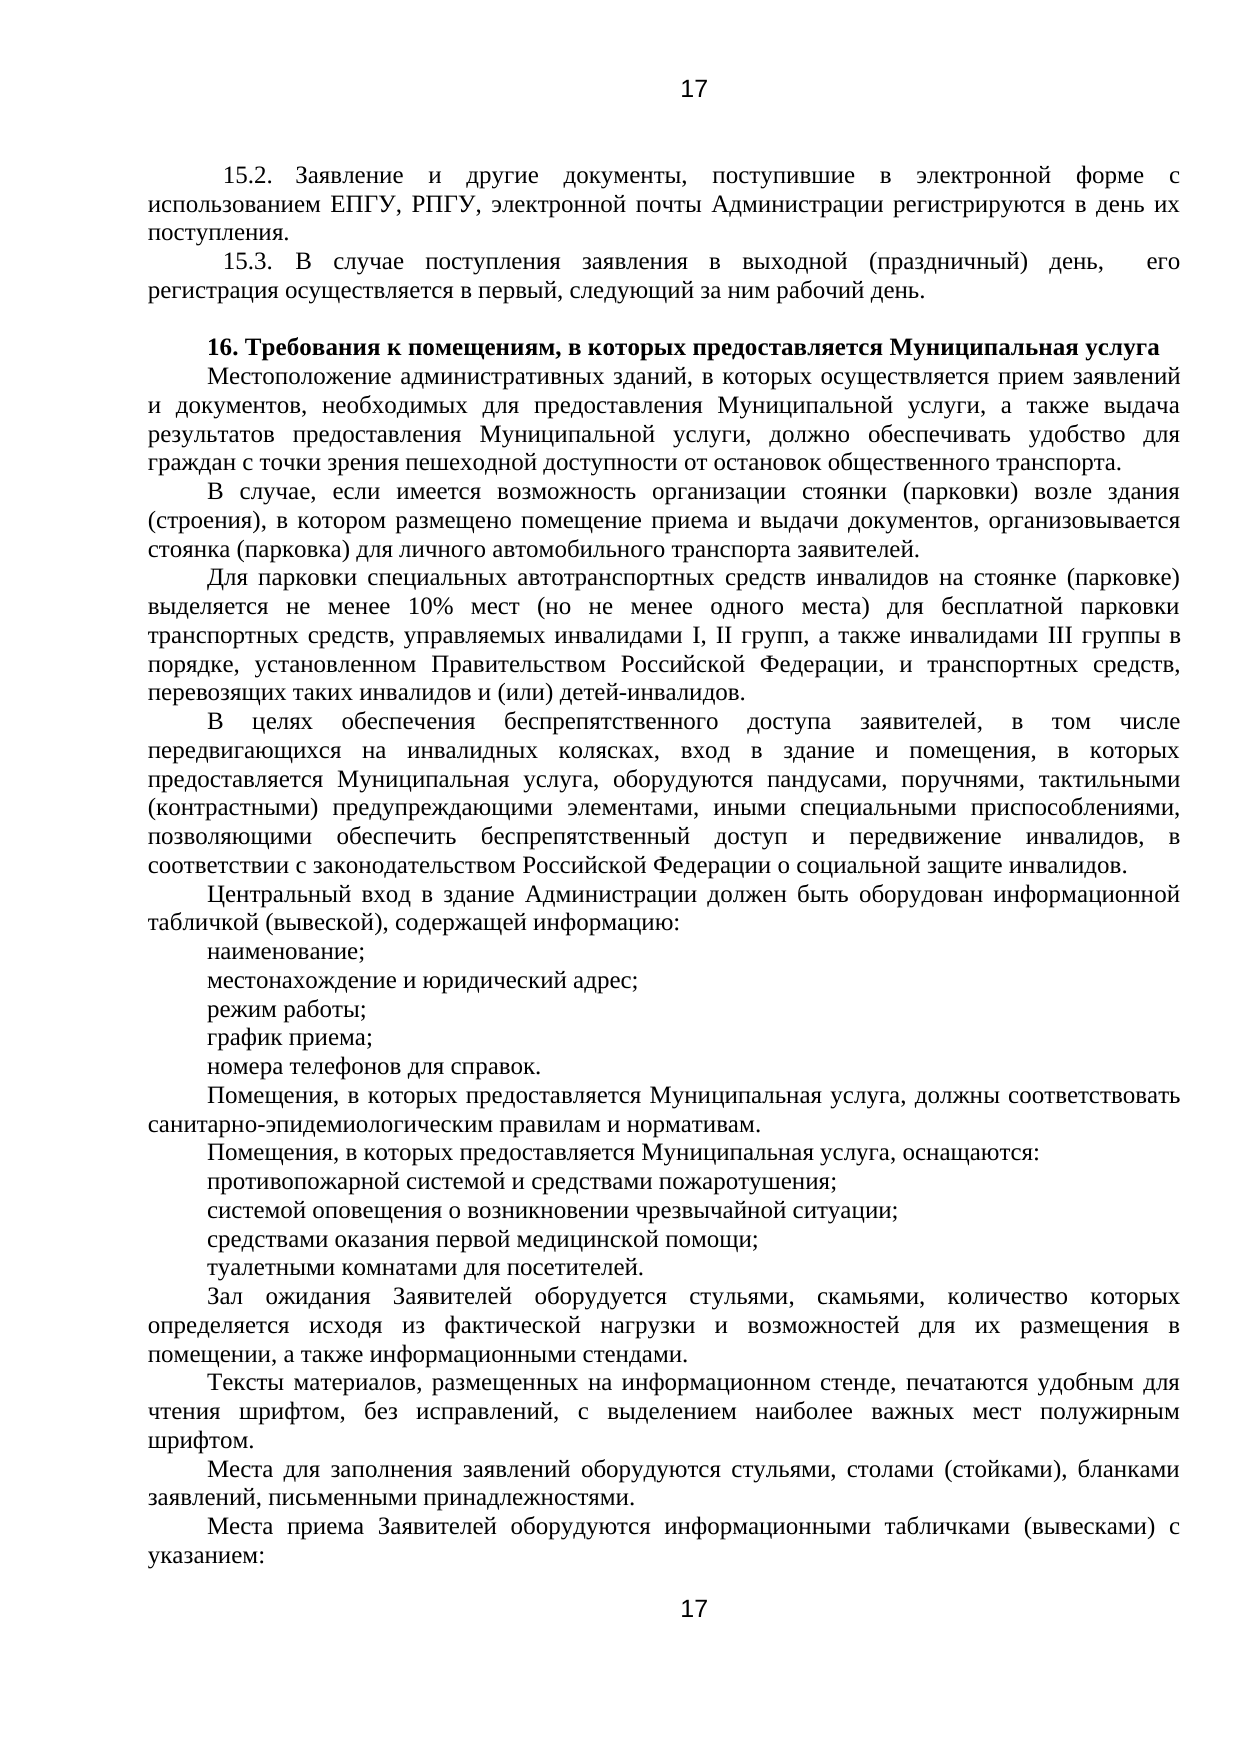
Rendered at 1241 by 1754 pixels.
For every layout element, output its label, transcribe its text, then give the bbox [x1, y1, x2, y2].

text туалетными комнатами для посетителей. [148, 1252, 1181, 1281]
text средствами оказания первой медицинской помощи; [148, 1224, 1181, 1252]
text Помещения, в которых предоставляется Муниципальная услуга, должны соответствовать санитарно-эпидемиологическим правилам и нормативам. [148, 1080, 1181, 1137]
text Места приема Заявителей оборудуются информационными табличками (вывесками) с указанием: [148, 1511, 1181, 1569]
text режим работы; [148, 994, 1181, 1022]
text В целях обеспечения беспрепятственного доступа заявителей, в том числе передвигающихся на инвалидных колясках, вход в здание и помещения, в которых предоставляется Муниципальная услуга, оборудуются пандусами, поручнями, тактильными (контрастными) предупреждающими элементами, иными специальными приспособлениями, позволяющими обеспечить беспрепятственный доступ и передвижение инвалидов, в соответствии с законодательством Российской Федерации о социальной защите инвалидов. [148, 706, 1181, 879]
text Места для заполнения заявлений оборудуются стульями, столами (стойками), бланками заявлений, письменными принадлежностями. [148, 1454, 1181, 1511]
text местонахождение и юридический адрес; [148, 965, 1181, 994]
text Центральный вход в здание Администрации должен быть оборудован информационной табличкой (вывеской), содержащей информацию: [148, 879, 1181, 936]
text Помещения, в которых предоставляется Муниципальная услуга, оснащаются: [148, 1137, 1181, 1166]
text наименование; [148, 936, 1181, 965]
text 16. Требования к помещениям, в которых предоставляется Муниципальная услуга [148, 332, 1181, 361]
text 15.3. В случае поступления заявления в выходной (праздничный) день, его регистрация осуществляется в первый, следующий за ним рабочий день. [148, 246, 1181, 304]
text системой оповещения о возникновении чрезвычайной ситуации; [148, 1195, 1181, 1224]
text Тексты материалов, размещенных на информационном стенде, печатаются удобным для чтения шрифтом, без исправлений, с выделением наиболее важных мест полужирным шрифтом. [148, 1367, 1181, 1454]
text 15.2. Заявление и другие документы, поступившие в электронной форме с использованием ЕПГУ, РПГУ, электронной почты Администрации регистрируются в день их поступления. [148, 160, 1181, 246]
text график приема; [148, 1022, 1181, 1051]
text Для парковки специальных автотранспортных средств инвалидов на стоянке (парковке) выделяется не менее 10% мест (но не менее одного места) для бесплатной парковки транспортных средств, управляемых инвалидами I, II групп, а также инвалидами III группы в порядке, установленном Правительством Российской Федерации, и транспортных средств, перевозящих таких инвалидов и (или) детей-инвалидов. [148, 562, 1181, 706]
text В случае, если имеется возможность организации стоянки (парковки) возле здания (строения), в котором размещено помещение приема и выдачи документов, организовывается стоянка (парковка) для личного автомобильного транспорта заявителей. [148, 476, 1181, 562]
text противопожарной системой и средствами пожаротушения; [148, 1166, 1181, 1195]
text Местоположение административных зданий, в которых осуществляется прием заявлений и документов, необходимых для предоставления Муниципальной услуги, а также выдача результатов предоставления Муниципальной услуги, должно обеспечивать удобство для граждан с точки зрения пешеходной доступности от остановок общественного транспорта. [148, 361, 1181, 476]
text номера телефонов для справок. [148, 1051, 1181, 1080]
text Зал ожидания Заявителей оборудуется стульями, скамьями, количество которых определяется исходя из фактической нагрузки и возможностей для их размещения в помещении, а также информационными стендами. [148, 1281, 1181, 1367]
